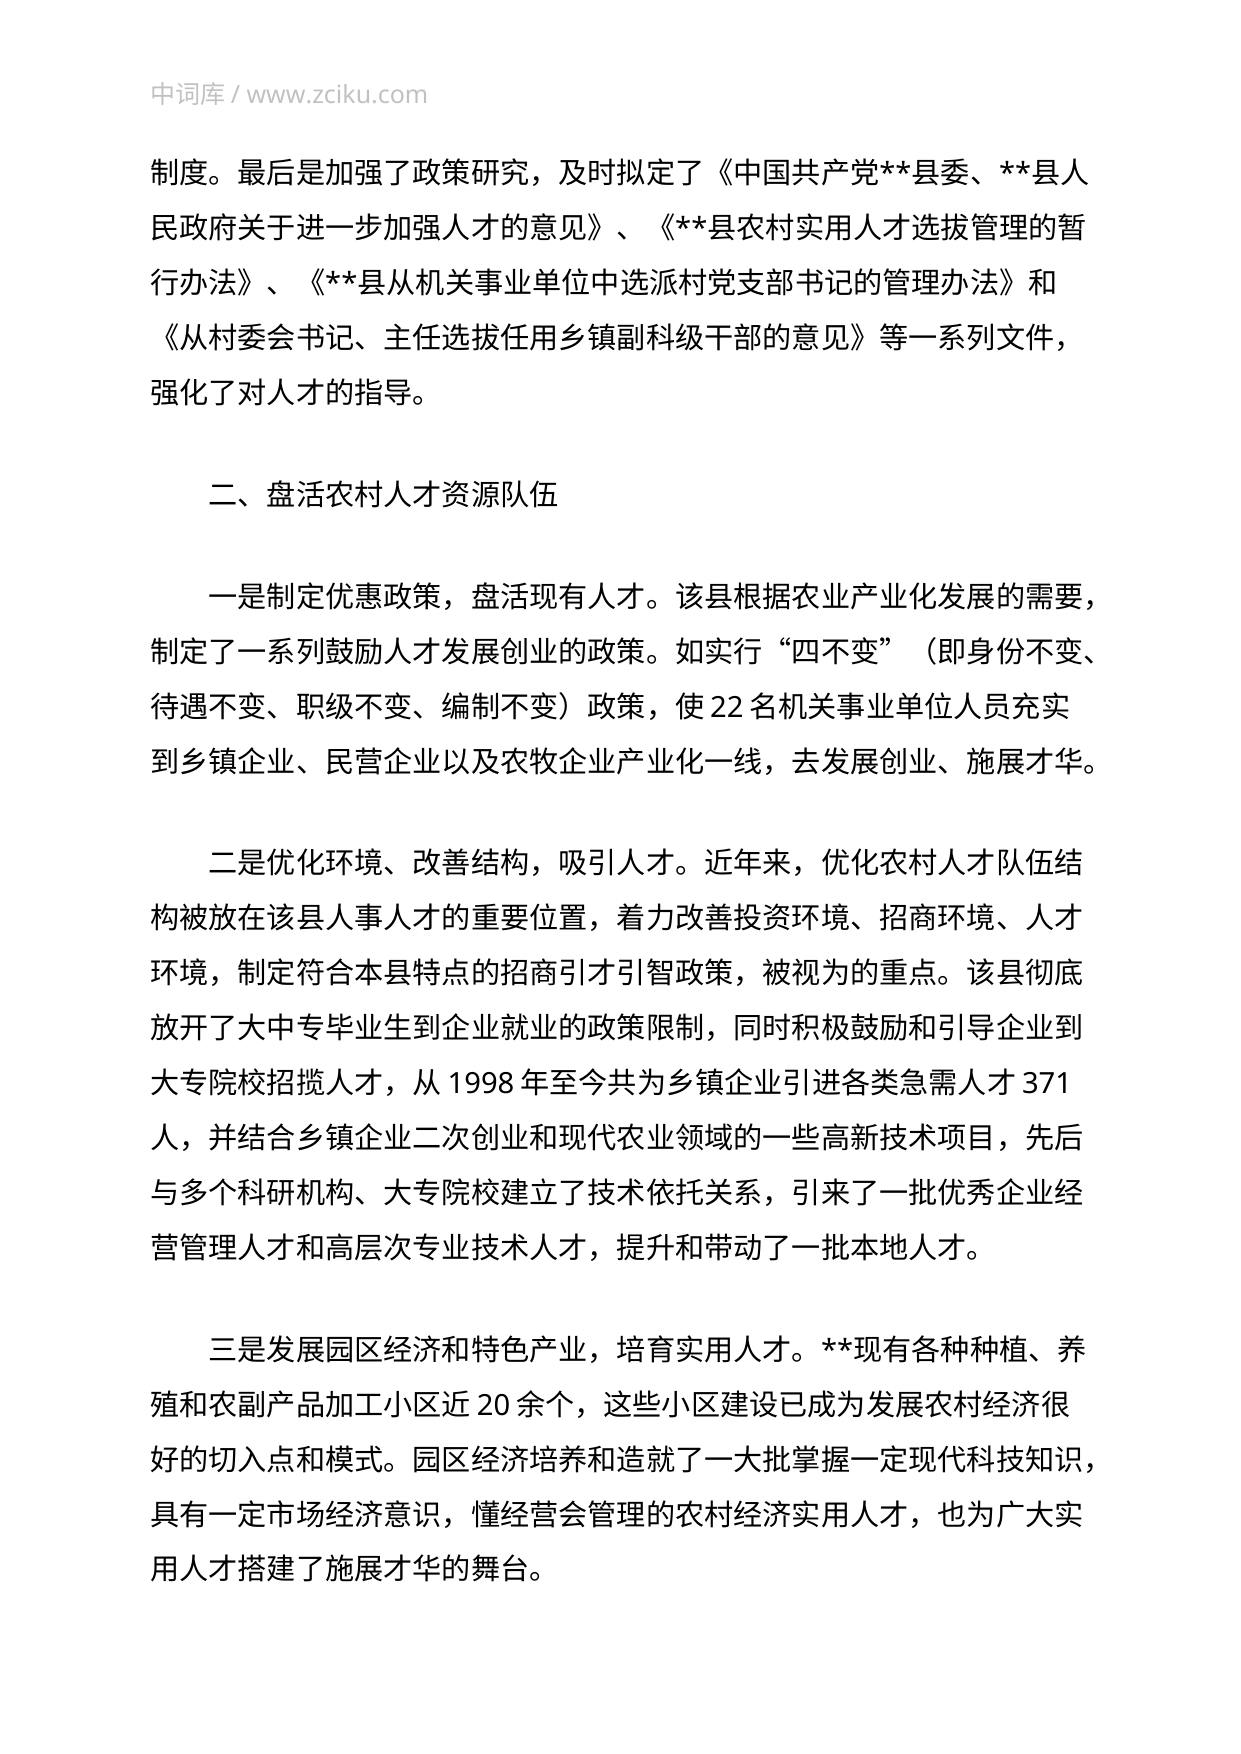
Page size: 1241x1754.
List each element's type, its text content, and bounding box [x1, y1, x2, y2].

text 三是发展园区经济和特色产业，培育实用人才。**现有各种种植、养殖和农副产品加工小区近20余个，这些小区建设已成为发展农村经济很好的切入点和模式。园区经济培养和造就了一大批掌握一定现代科技知识，具有一定市场经济意识，懂经营会管理的农村经济实用人才，也为广大实用人才搭建了施展才华的舞台。 [150, 1326, 1090, 1588]
text 二、盘活农村人才资源队伍 [150, 472, 1090, 514]
text 一是制定优惠政策，盘活现有人才。该县根据农业产业化发展的需要，制定了一系列鼓励人才发展创业的政策。如实行“四不变”（即身份不变、待遇不变、职级不变、编制不变）政策，使22名机关事业单位人员充实到乡镇企业、民营企业以及农牧企业产业化一线，去发展创业、施展才华。 [150, 573, 1090, 781]
text 二是优化环境、改善结构，吸引人才。近年来，优化农村人才队伍结构被放在该县人事人才的重要位置，着力改善投资环境、招商环境、人才环境，制定符合本县特点的招商引才引智政策，被视为的重点。该县彻底放开了大中专毕业生到企业就业的政策限制，同时积极鼓励和引导企业到大专院校招揽人才，从1998年至今共为乡镇企业引进各类急需人才371人，并结合乡镇企业二次创业和现代农业领域的一些高新技术项目，先后与多个科研机构、大专院校建立了技术依托关系，引来了一批优秀企业经营管理人才和高层次专业技术人才，提升和带动了一批本地人才。 [150, 840, 1090, 1267]
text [150, 150, 1090, 412]
